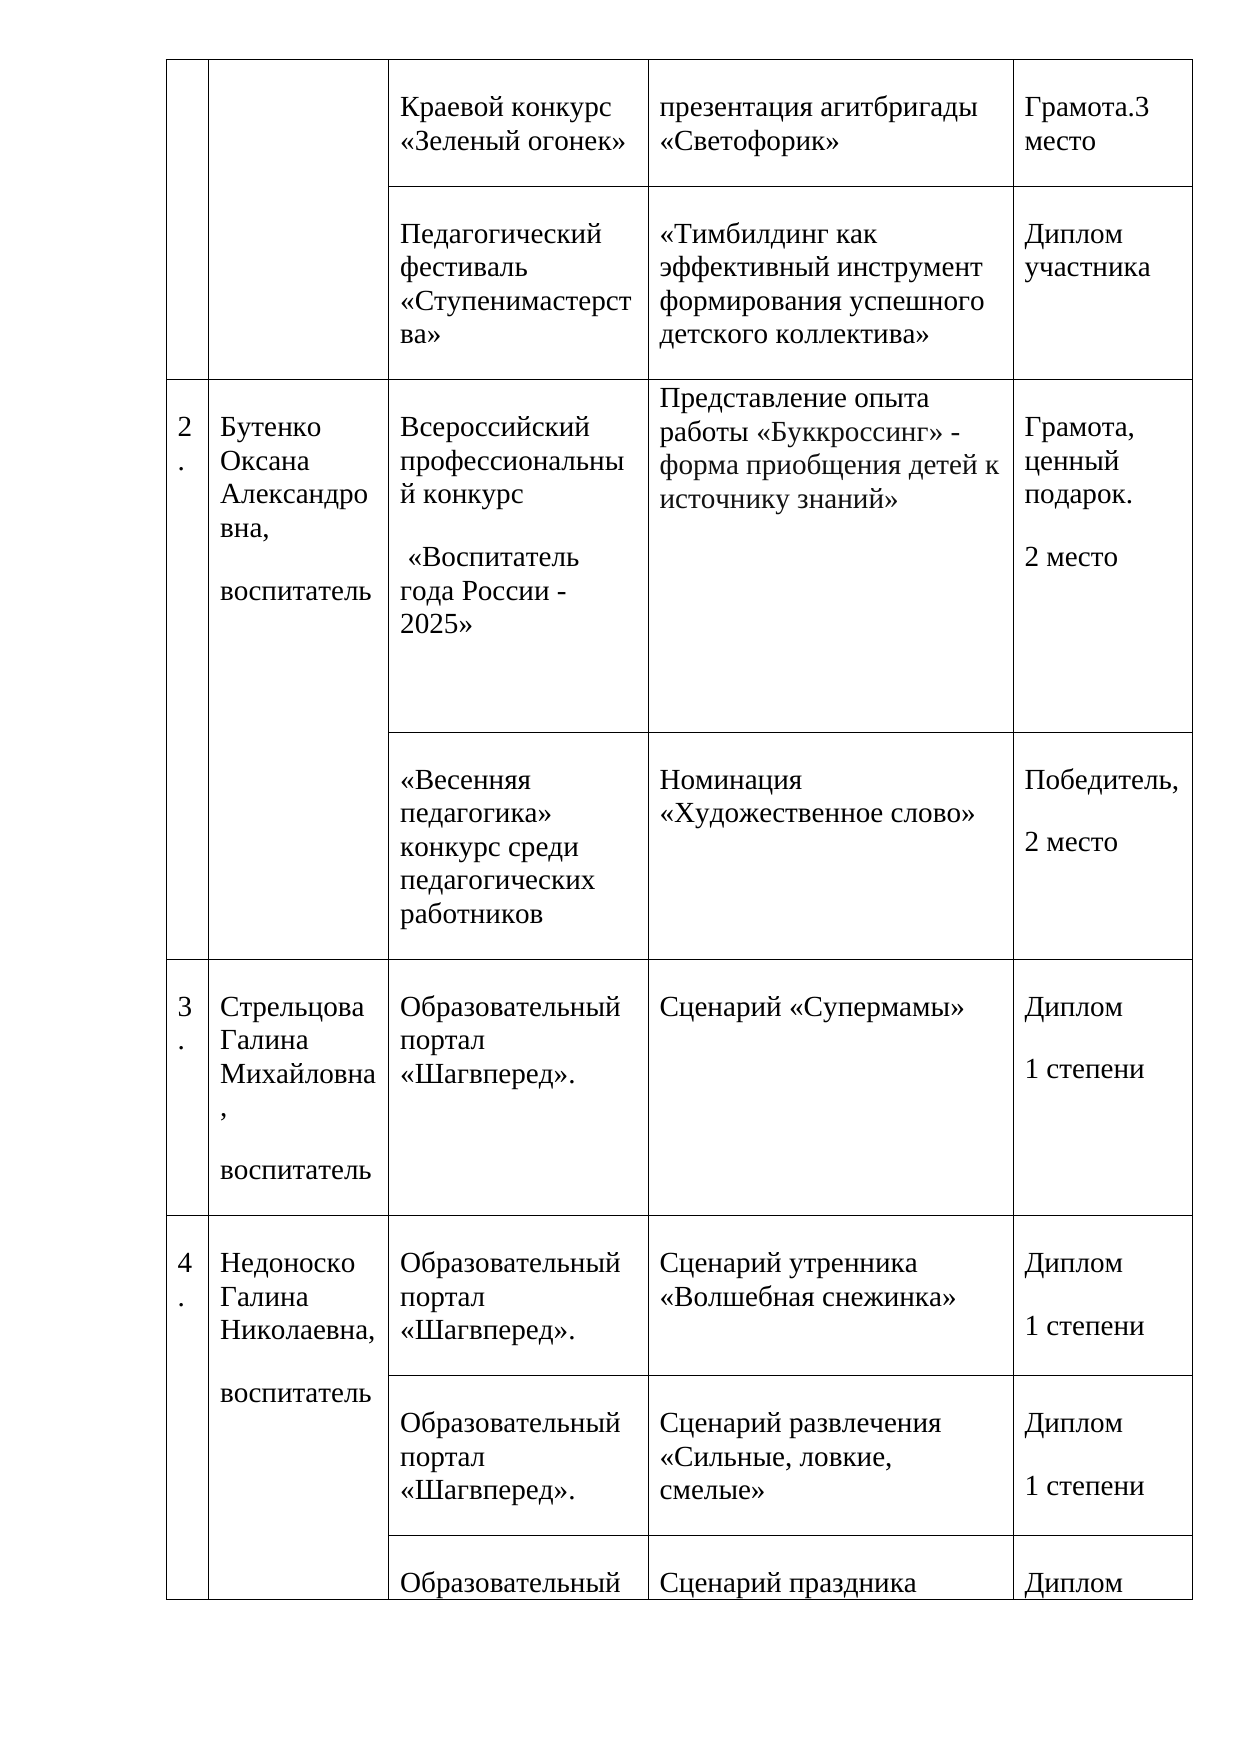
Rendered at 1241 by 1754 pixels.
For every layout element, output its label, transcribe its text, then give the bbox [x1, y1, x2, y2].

table_cell Образовательный портал «Шагвперед». [389, 1216, 648, 1375]
table_cell Образовательный портал «Шагвперед». [389, 1376, 648, 1535]
table_cell 2. [167, 380, 208, 959]
table_cell Победитель, 2 место [1014, 733, 1192, 959]
table_cell «Тимбилдинг как эффективный инструмент формирования успешного детского коллектива» [649, 187, 1013, 379]
table_cell Сценарий «Супермамы» [649, 960, 1013, 1215]
table_cell 4. [167, 1216, 208, 1599]
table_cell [389, 1536, 648, 1599]
table_cell Краевой конкурс «Зеленый огонек» [389, 60, 648, 186]
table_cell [649, 1536, 1013, 1599]
table_cell Всероссийский профессиональный конкурс «Воспитатель года России -2025» [389, 380, 648, 732]
table_cell Грамота.3 место [1014, 60, 1192, 186]
table_cell Недоноско Галина Николаевна, воспитатель [209, 1216, 388, 1599]
table_cell Диплом 1 степени [1014, 1536, 1192, 1599]
table_cell презентация агитбригады «Светофорик» [649, 60, 1013, 186]
table_cell Диплом 1 степени [1014, 1216, 1192, 1375]
table_cell Педагогический фестиваль «Ступенимастерства» [389, 187, 648, 379]
table_cell 3. [167, 960, 208, 1215]
table_cell Сценарий утренника «Волшебная снежинка» [649, 1216, 1013, 1375]
table_cell Диплом 1 степени [1014, 960, 1192, 1215]
table_cell Номинация «Художественное слово» [649, 733, 1013, 959]
table_cell Представление опыта работы «Буккроссинг» - форма приобщения детей к источнику знаний» [649, 380, 1013, 732]
table_cell Стрельцова Галина Михайловна, воспитатель [209, 960, 388, 1215]
table_cell «Весенняя педагогика» конкурс среди педагогических работников [389, 733, 648, 959]
table_cell Диплом участника [1014, 187, 1192, 379]
table_cell Сценарий развлечения «Сильные, ловкие, смелые» [649, 1376, 1013, 1535]
table_cell Грамота, ценный подарок. 2 место [1014, 380, 1192, 732]
table_cell Диплом 1 степени [1014, 1376, 1192, 1535]
table_cell Образовательный портал «Шагвперед». [389, 960, 648, 1215]
table_cell Бутенко Оксана Александровна, воспитатель [209, 380, 388, 959]
